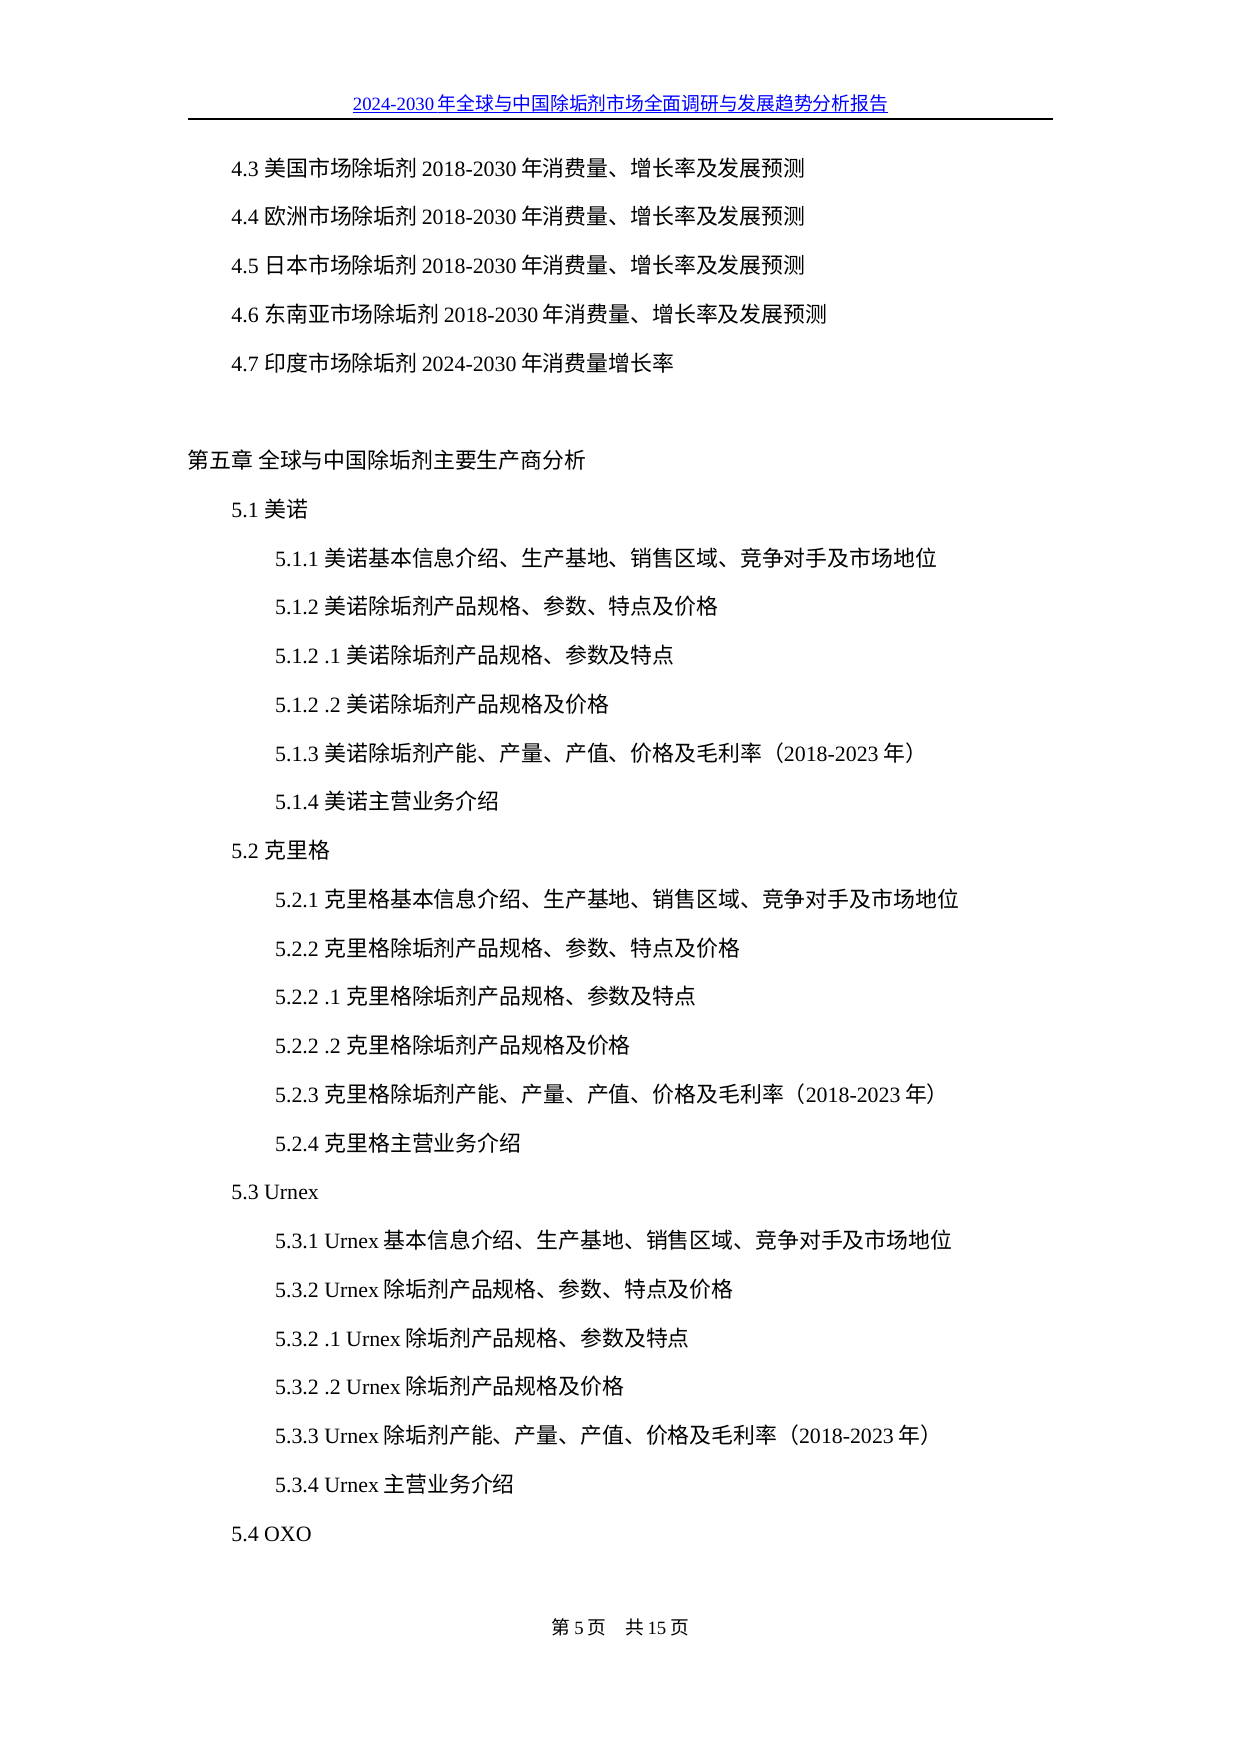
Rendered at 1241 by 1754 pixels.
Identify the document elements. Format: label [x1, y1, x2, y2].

text [187, 150, 1053, 1548]
